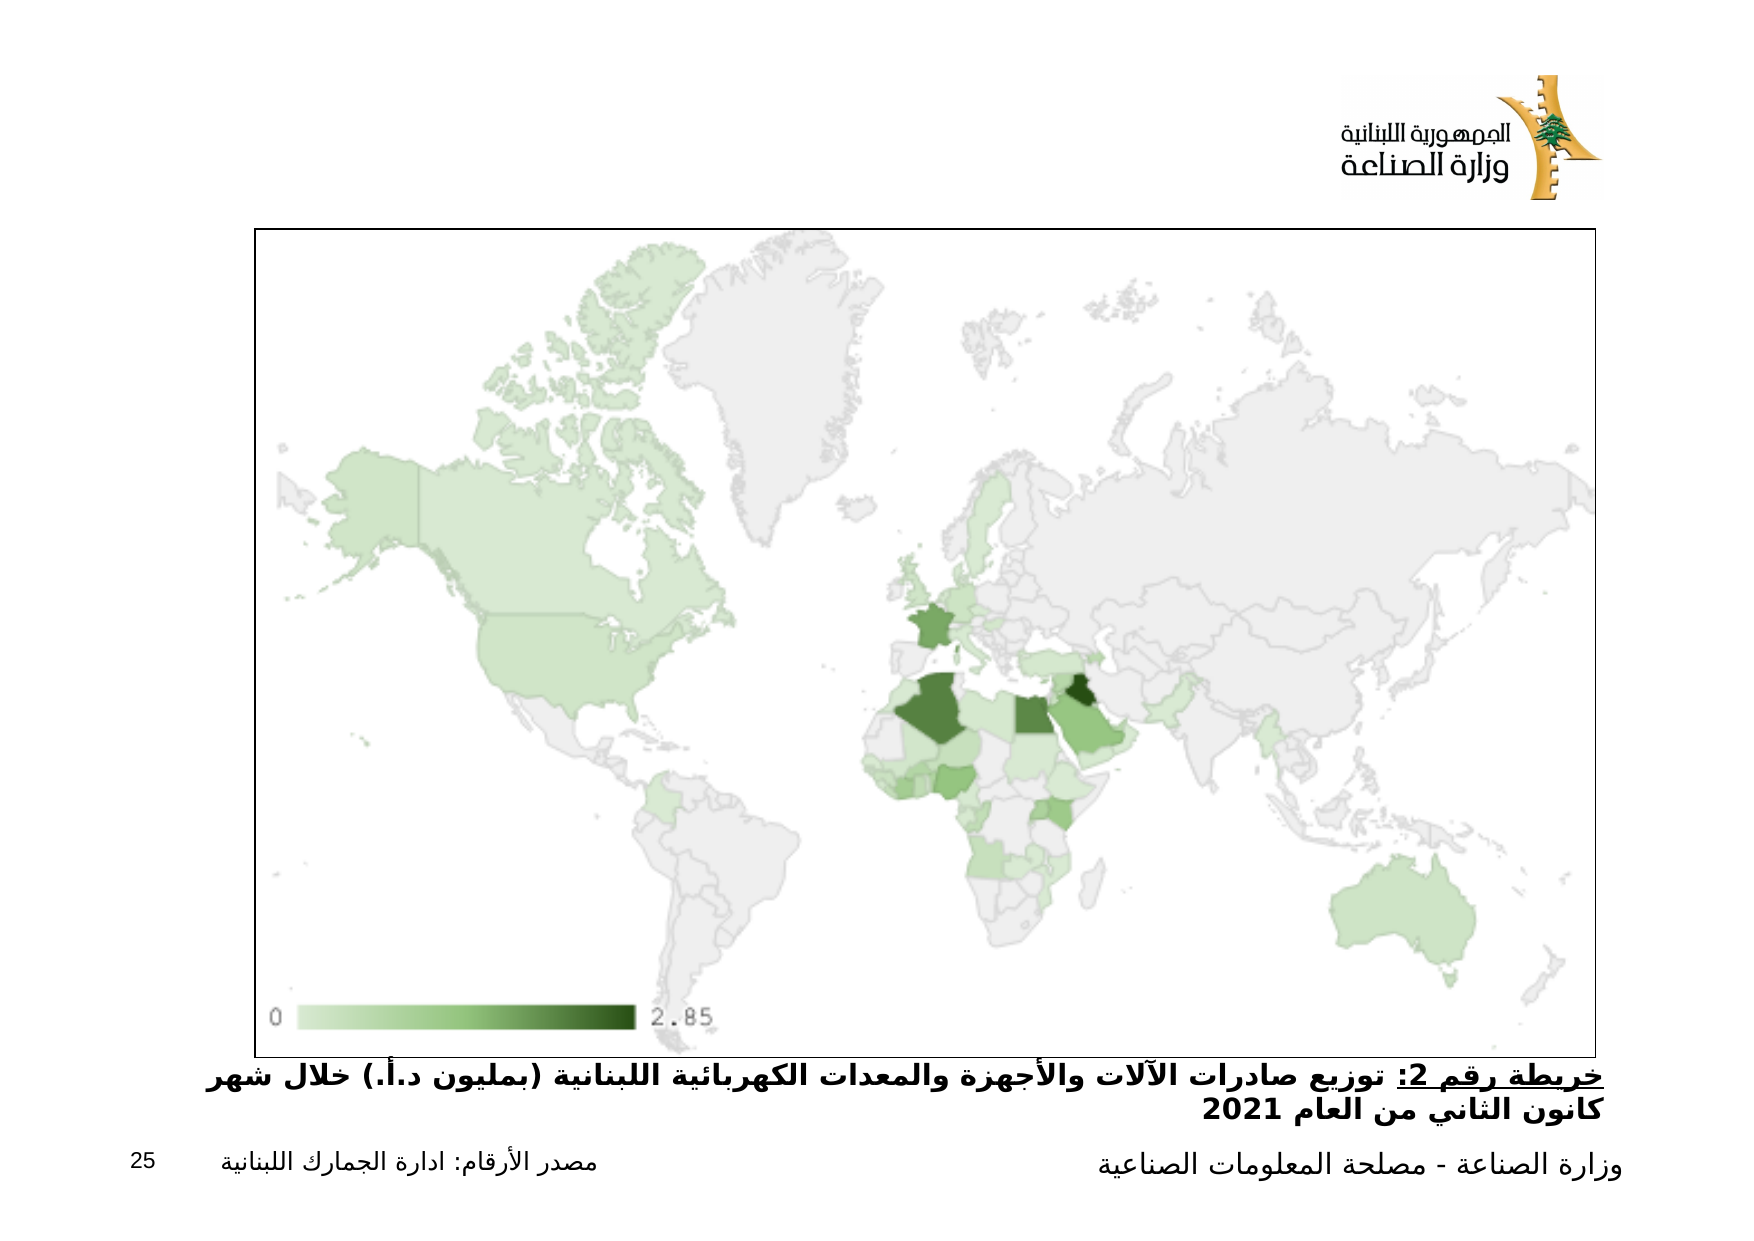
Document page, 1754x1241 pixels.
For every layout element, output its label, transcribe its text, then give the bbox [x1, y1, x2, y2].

text خريطة رقم 2: توزيع صادرات الآلات والأجهزة والمعدات الكهربائية اللبنانية (بمليون د.أ.) خلال شهر كانون الثاني من العام 2021 [150, 1058, 1604, 1126]
picture [1341, 75, 1604, 200]
picture [256, 230, 1595, 1057]
